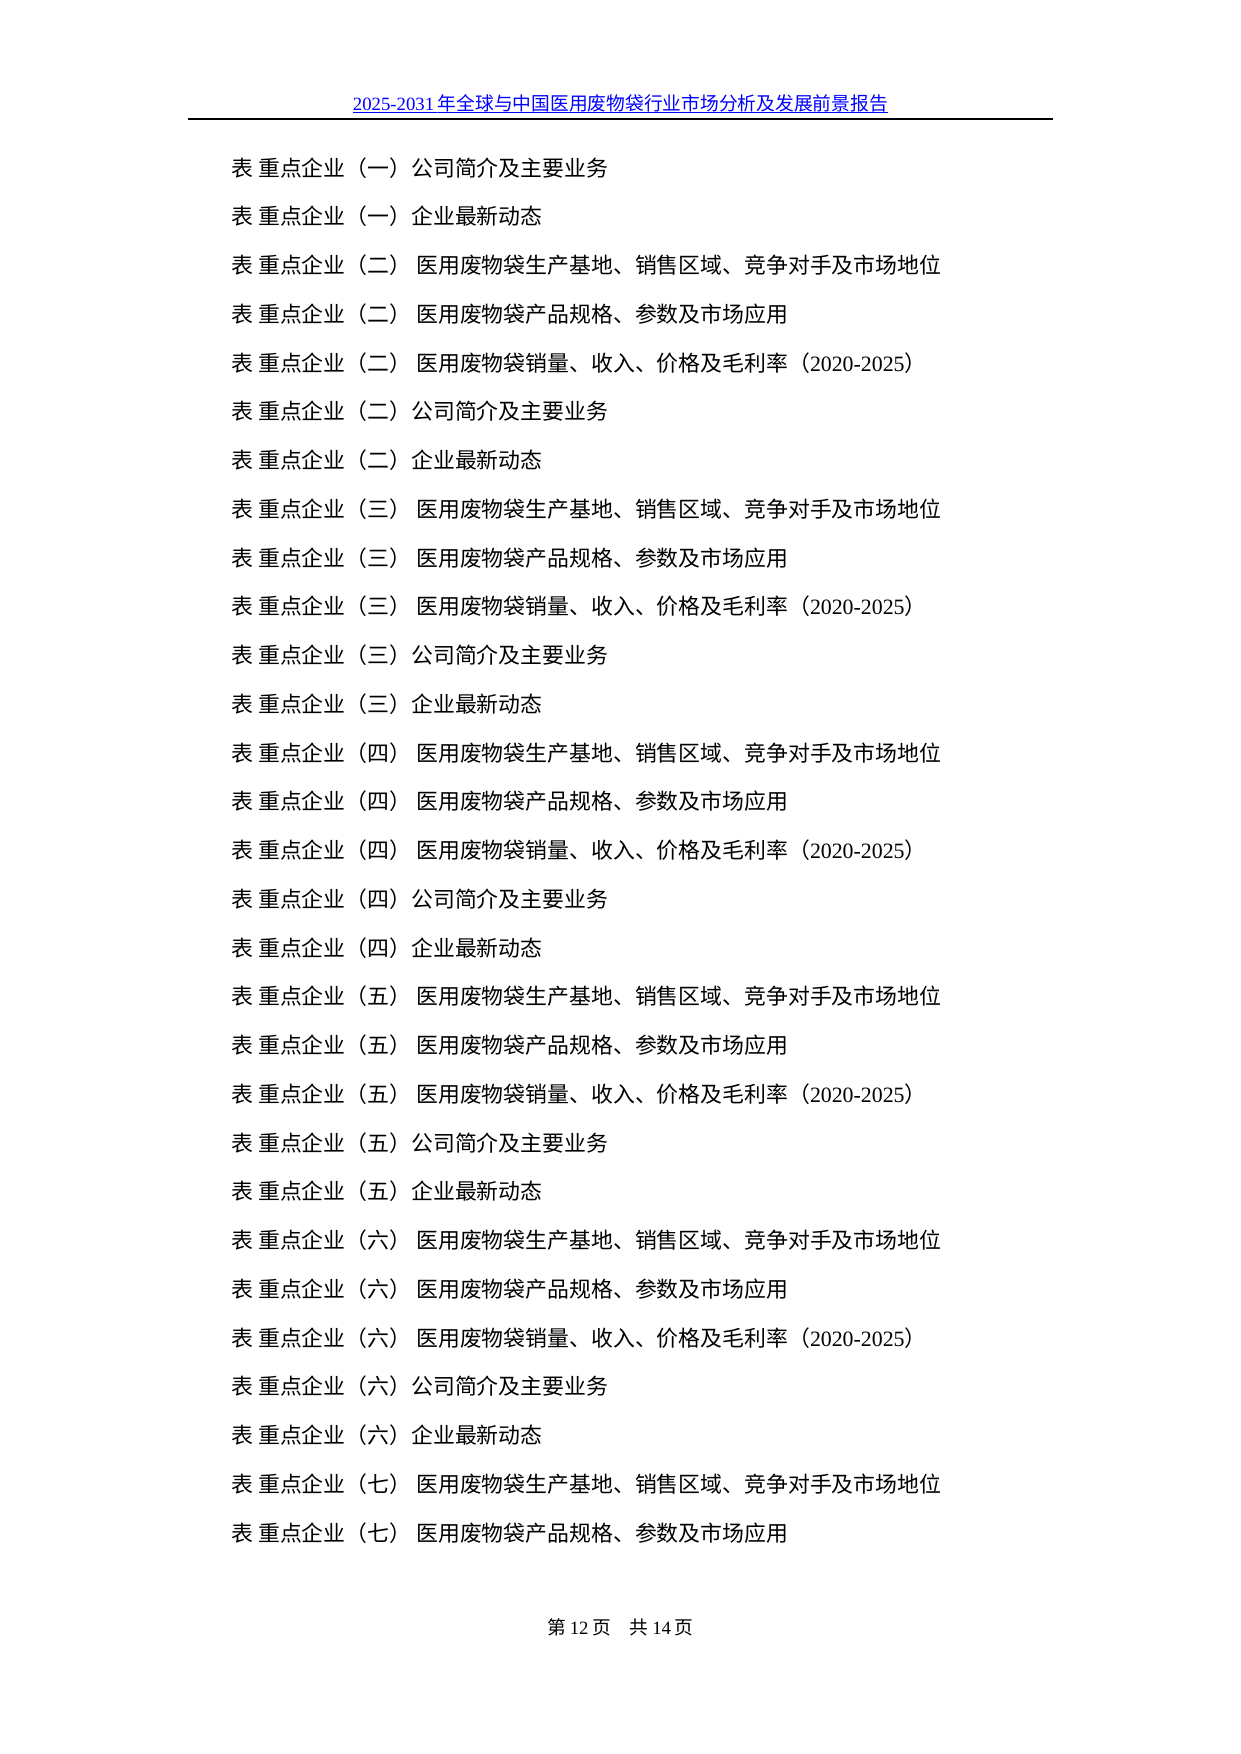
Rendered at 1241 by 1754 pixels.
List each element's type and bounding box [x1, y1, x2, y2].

text [187, 150, 1053, 1548]
